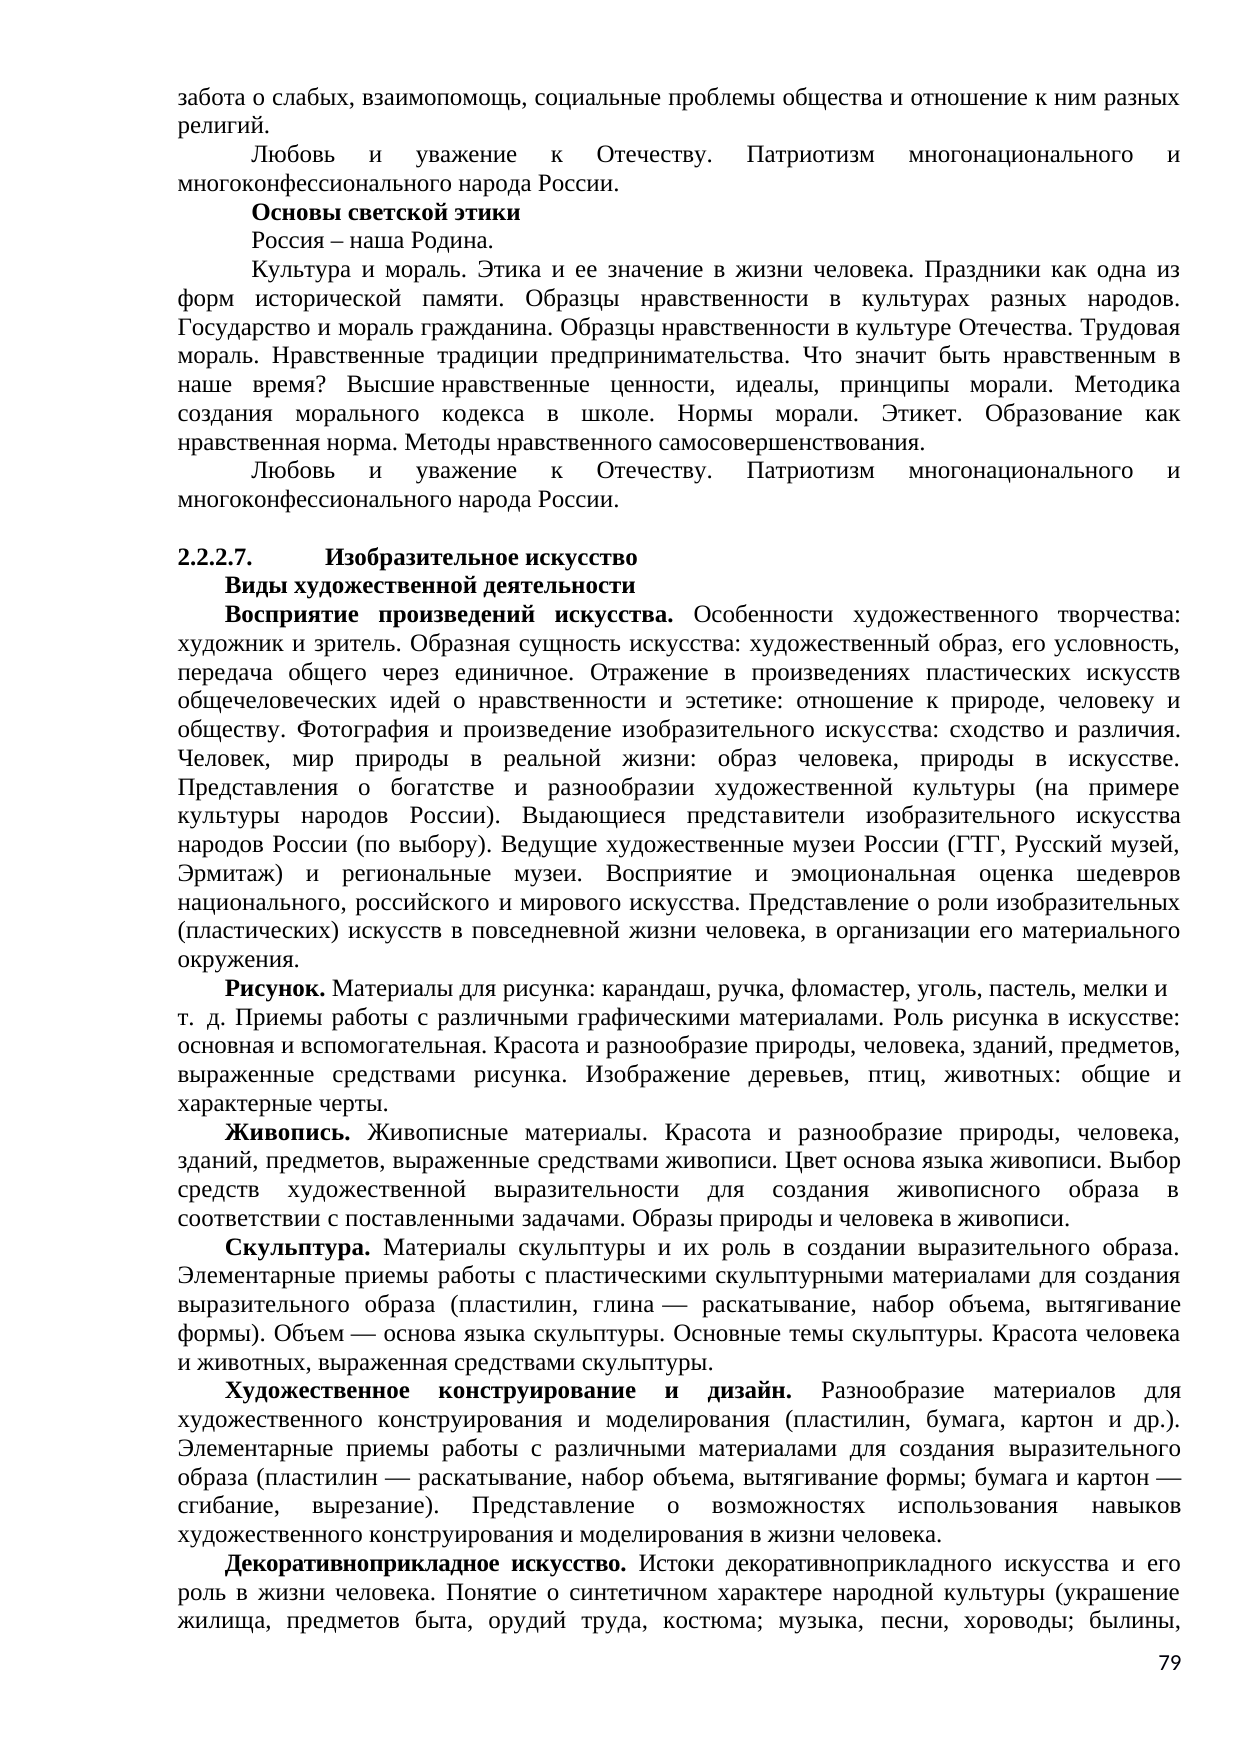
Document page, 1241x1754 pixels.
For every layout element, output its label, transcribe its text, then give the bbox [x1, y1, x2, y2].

text Скульптура. Материалы скульптуры и их роль в создании выразительного образа. Элементарные приемы работы с пластическими скульптурными материалами для создания выразительного образа (пластилин, глина — раскатывание, набор объема, вытягивание формы). Объем — основа языка скульптуры. Основные темы скульптуры. Красота человека и животных, выраженная средствами скульптуры. [177, 1232, 1181, 1376]
text Восприятие произведений искусства. Особенности художественного творчества: художник и зритель. Образная сущность искусства: художественный образ, его условность, передача общего через единичное. Отражение в произведениях пластических искусств общечеловеческих идей о нравственности и эстетике: отношение к природе, человеку и обществу. Фотография и произведение изобразительного искусства: сходство и различия. Человек, мир природы в реальной жизни: образ человека, природы в искусстве. Представления о богатстве и разнообразии художественной культуры (на примере культуры народов России). Выдающиеся представители изобразительного искусства народов России (по выбору). Ведущие художественные музеи России (ГТГ, Русский музей, Эрмитаж) и региональные музеи. Восприятие и эмоциональная оценка шедевров национального, российского и мирового искусства. Представление о роли изобразительных (пластических) искусств в повседневной жизни человека, в организации его материального окружения. [177, 599, 1181, 973]
text Любовь и уважение к Отечеству. Патриотизм многонационального и многоконфессионального народа России. [177, 139, 1181, 197]
text Любовь и уважение к Отечеству. Патриотизм многонационального и многоконфессионального народа России. [177, 456, 1181, 513]
text Виды художественной деятельности [177, 571, 1181, 599]
text Живопись. Живописные материалы. Красота и разнообразие природы, человека, зданий, предметов, выраженные средствами живописи. Цвет основа языка живописи. Выбор средств художественной выразительности для создания живописного образа в соответствии с поставленными задачами. Образы природы и человека в живописи. [177, 1117, 1181, 1232]
text Культура и мораль. Этика и ее значение в жизни человека. Праздники как одна из форм исторической памяти. Образцы нравственности в культурах разных народов. Государство и мораль гражданина. Образцы нравственности в культуре Отечества. Трудовая мораль. Нравственные традиции предпринимательства. Что значит быть нравственным в наше время? Высшие нравственные ценности, идеалы, принципы морали. Методика создания морального кодекса в школе. Нормы морали. Этикет. Образование как нравственная норма. Методы нравственного самосовершенствования. [177, 254, 1181, 456]
text Россия – наша Родина. [177, 226, 1181, 254]
text Художественное конструирование и дизайн. Разнообразие материалов для художественного конструирования и моделирования (пластилин, бумага, картон и др.). Элементарные приемы работы с различными материалами для создания выразительного образа (пластилин — раскатывание, набор объема, вытягивание формы; бумага и картон — сгибание, вырезание). Представление о возможностях использования навыков художественного конструирования и моделирования в жизни человека. [177, 1376, 1181, 1548]
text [177, 1548, 1181, 1634]
text Основы светской этики [177, 197, 1181, 226]
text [177, 82, 1181, 139]
text Рисунок. Материалы для рисунка: карандаш, ручка, фломастер, уголь, пастель, мелки и т. д. Приемы работы с различными графическими материалами. Роль рисунка в искусстве: основная и вспомогательная. Красота и разнообразие природы, человека, зданий, предметов, выраженные средствами рисунка. Изображение деревьев, птиц, животных: общие и характерные черты. [177, 973, 1181, 1117]
list Изобразительное искусство [177, 542, 1181, 571]
